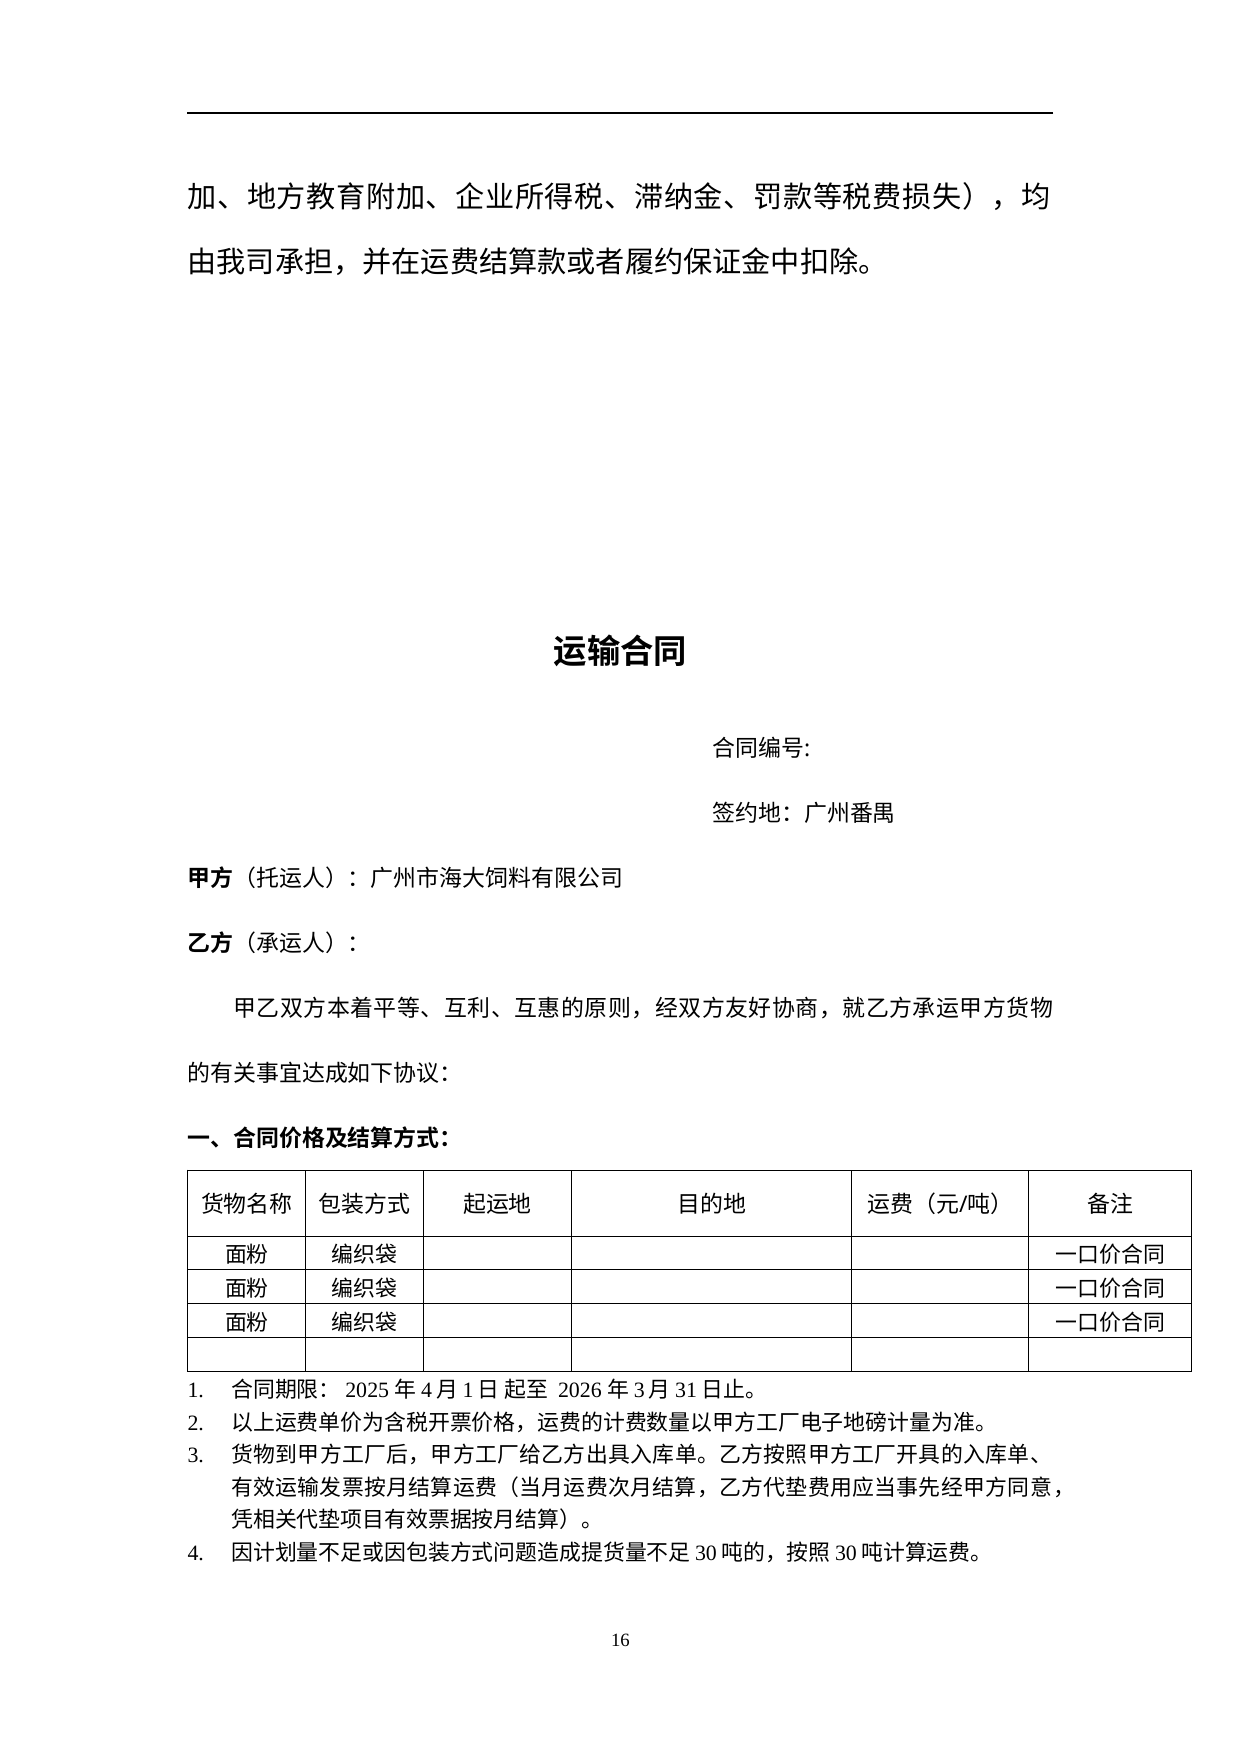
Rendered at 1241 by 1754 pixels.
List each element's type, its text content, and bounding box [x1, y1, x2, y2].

text 合同编号: [712, 714, 1031, 779]
list 货物到甲方工厂后，甲方工厂给乙方出具入库单。乙方按照甲方工厂开具的入库单、有效运输发票按月结算运费（当月运费次月结算，乙方代垫费用应当事先经甲方同意，凭相关代垫项目有效票据按月结算）。 [187, 1437, 1053, 1534]
table_cell [572, 1237, 851, 1269]
table_header 目的地 [572, 1171, 851, 1236]
table_cell [852, 1237, 1028, 1269]
table_cell [572, 1270, 851, 1303]
text 运输合同 [187, 617, 1053, 682]
text 甲乙双方本着平等、互利、互惠的原则，经双方友好协商，就乙方承运甲方货物的有关事宜达成如下协议： [187, 974, 1053, 1104]
list 以上运费单价为含税开票价格，运费的计费数量以甲方工厂电子地磅计量为准。 [187, 1404, 1053, 1437]
list 合同价格及结算方式： [187, 1104, 1053, 1169]
table_cell 编织袋 [306, 1304, 423, 1337]
table_cell 面粉 [188, 1270, 305, 1303]
table_cell [424, 1270, 571, 1303]
table_header 备注 [1029, 1171, 1191, 1236]
table_header 运费（元/吨） [852, 1171, 1028, 1236]
table_cell 一口价合同 [1029, 1304, 1191, 1337]
text 乙方（承运人）： [187, 909, 1053, 974]
table_cell [424, 1237, 571, 1269]
text 签约地：广州番禺 [712, 779, 1031, 844]
text 甲方（托运人）：广州市海大饲料有限公司 [187, 844, 1053, 909]
table_cell 编织袋 [306, 1270, 423, 1303]
table_cell 编织袋 [306, 1237, 423, 1269]
table_cell 面粉 [188, 1237, 305, 1269]
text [187, 162, 1053, 292]
table_cell [852, 1338, 1028, 1371]
table_cell [852, 1304, 1028, 1337]
table_cell [306, 1338, 423, 1371]
table_cell [572, 1304, 851, 1337]
table_cell [424, 1338, 571, 1371]
table_cell [1029, 1338, 1191, 1371]
list 因计划量不足或因包装方式问题造成提货量不足30吨的，按照30吨计算运费。 [187, 1534, 1053, 1567]
table_cell 面粉 [188, 1304, 305, 1337]
table_header 包装方式 [306, 1171, 423, 1236]
list 合同期限： 2025 年4月1日 起至 2026 年3月31日止。 [187, 1372, 1053, 1404]
table_header 起运地 [424, 1171, 571, 1236]
table_cell [188, 1338, 305, 1371]
table_cell [424, 1304, 571, 1337]
table_header 货物名称 [188, 1171, 305, 1236]
table_cell [572, 1338, 851, 1371]
table_cell 一口价合同 [1029, 1270, 1191, 1303]
table_cell [852, 1270, 1028, 1303]
table_cell 一口价合同 [1029, 1237, 1191, 1269]
